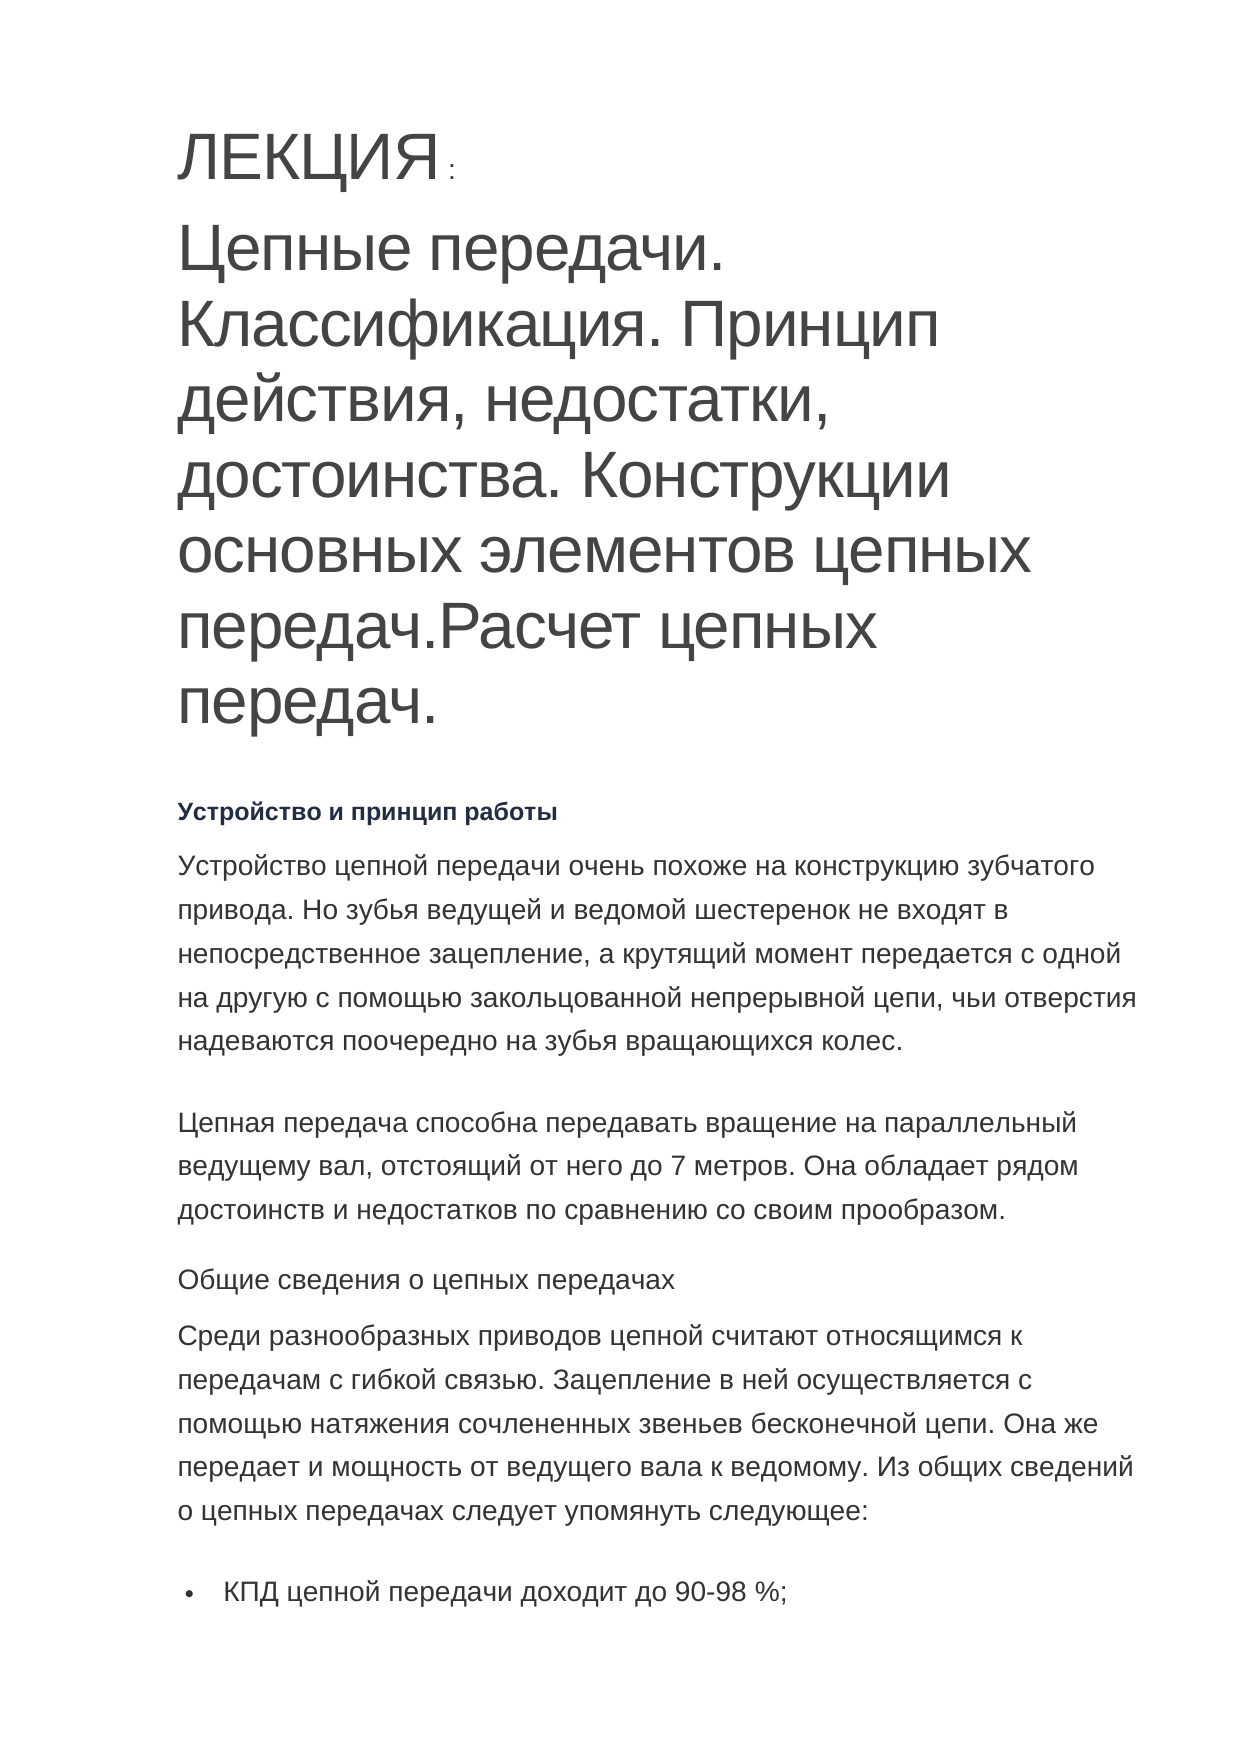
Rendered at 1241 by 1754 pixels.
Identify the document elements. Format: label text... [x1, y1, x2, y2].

text Цепная передача способна передавать вращение на параллельный ведущему вал, отстоящий от него до 7 метров. Она обладает рядом достоинств и недостатков по сравнению со своим прообразом. [177, 1094, 1152, 1225]
text Цепные передачи. Классификация. Принцип действия, недостатки, достоинства. Конструкции основных элементов цепных передач.Расчет цепных передач. [177, 209, 1152, 738]
text Устройство цепной передачи очень похоже на конструкцию зубчатого привода. Но зубья ведущей и ведомой шестеренок не входят в непосредственное зацепление, а крутящий момент передается с одной на другую с помощью закольцованной непрерывной цепи, чьи отверстия надеваются поочередно на зубья вращающихся колес. [177, 838, 1152, 1057]
text ЛЕКЦИЯ : [177, 118, 1152, 194]
text Среди разнообразных приводов цепной считают относящимся к передачам с гибкой связью. Зацепление в ней осуществляется с помощью натяжения сочлененных звеньев бесконечной цепи. Она же передает и мощность от ведущего вала к ведомому. Из общих сведений о цепных передачах следует упомянуть следующее: [177, 1308, 1152, 1527]
text Устройство и принцип работы [177, 794, 1152, 825]
list КПД цепной передачи доходит до 90-98 %; [186, 1564, 1152, 1608]
text Общие сведения о цепных передачах [177, 1263, 1152, 1295]
